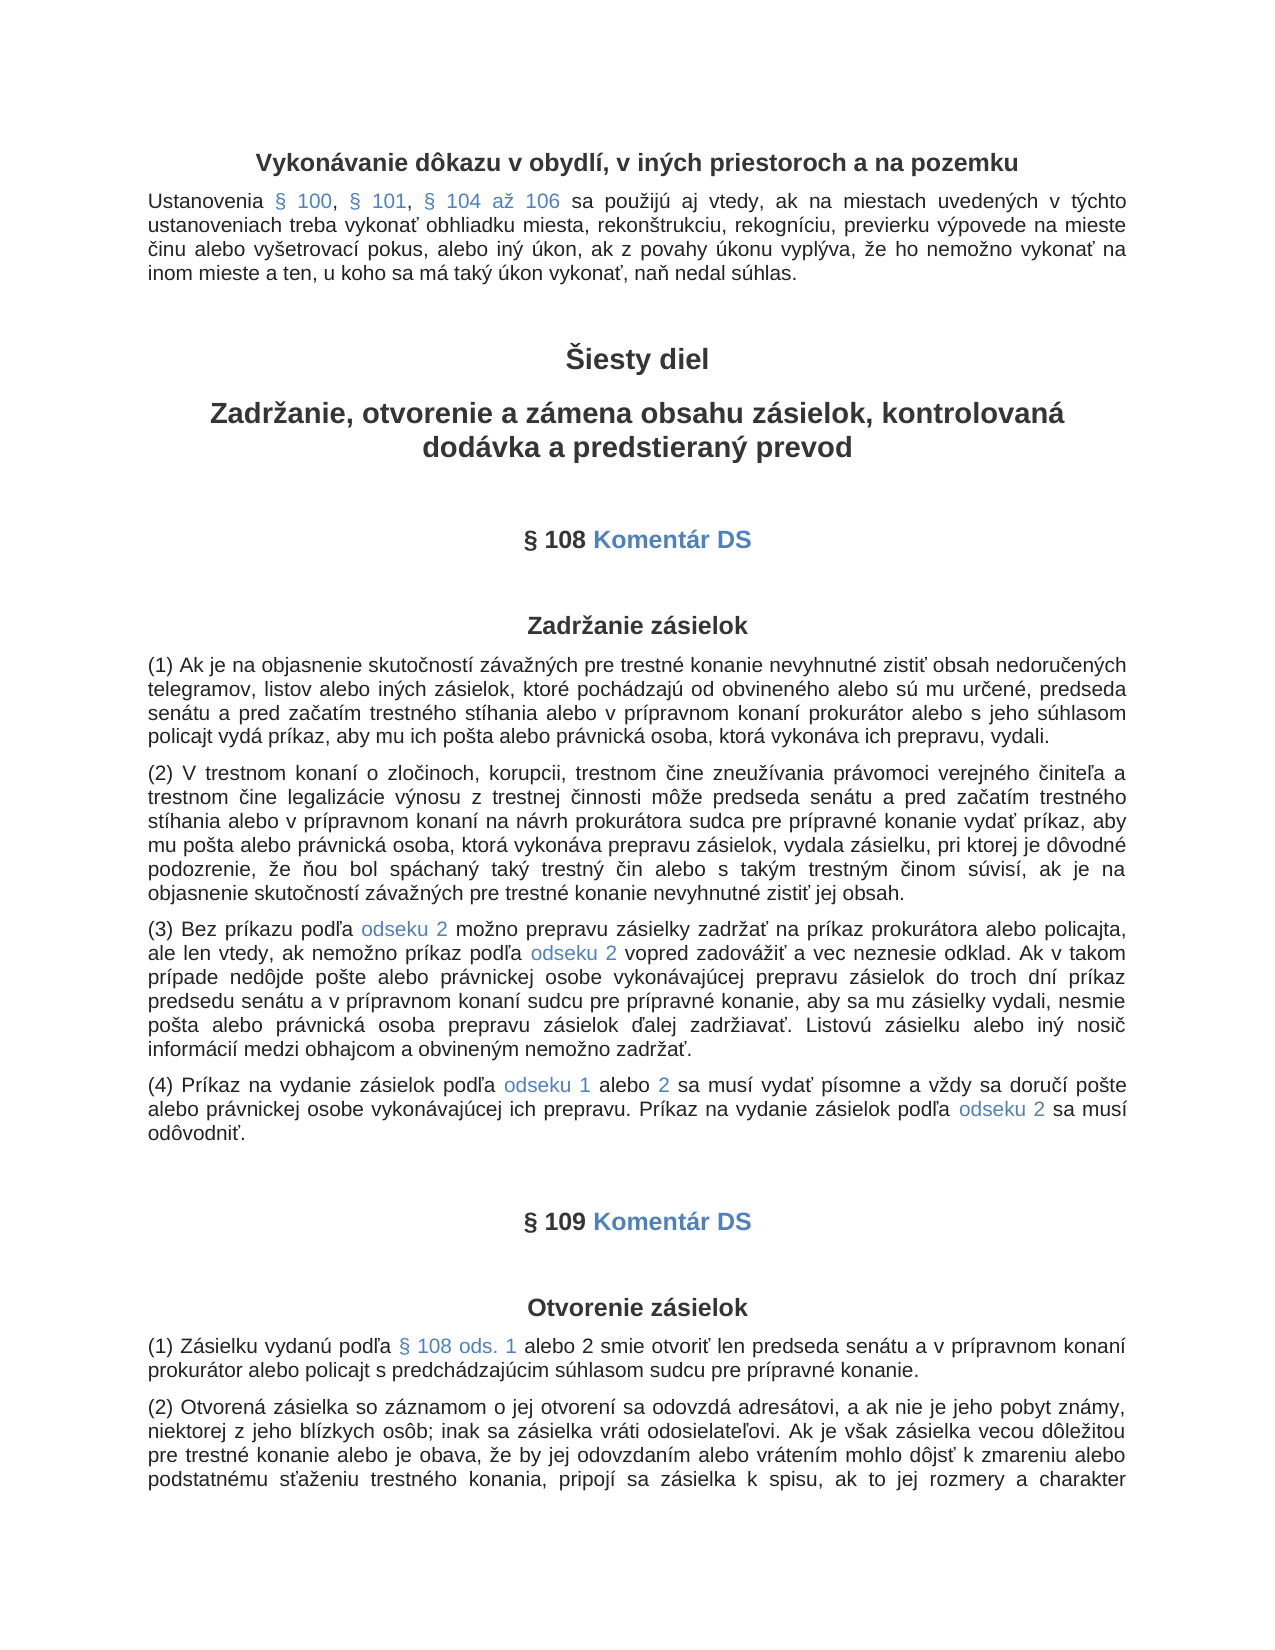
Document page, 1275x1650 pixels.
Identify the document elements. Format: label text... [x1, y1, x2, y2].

subtitle Vykonávanie dôkazu v obydlí, v iných priestoroch a na pozemku [148, 148, 1127, 176]
text (1) Ak je na objasnenie skutočností závažných pre trestné konanie nevyhnutné zistiť obsah nedoručených telegramov, listov alebo iných zásielok, ktoré pochádzajú od obvineného alebo sú mu určené, predseda senátu a pred začatím trestného stíhania alebo v prípravnom konaní prokurátor alebo s jeho súhlasom policajt vydá príkaz, aby mu ich pošta alebo právnická osoba, ktorá vykonáva ich prepravu, vydali. [148, 652, 1127, 748]
subtitle Otvorenie zásielok [148, 1293, 1127, 1322]
subtitle Šiesty diel [148, 342, 1127, 376]
text (1) Zásielku vydanú podľa § 108 ods. 1 alebo 2 smie otvoriť len predseda senátu a v prípravnom konaní prokurátor alebo policajt s predchádzajúcim súhlasom sudcu pre prípravné konanie. [148, 1334, 1127, 1382]
text § 109 Komentár DS [148, 1207, 1127, 1236]
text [148, 1395, 1127, 1491]
text Ustanovenia § 100, § 101, § 104 až 106 sa použijú aj vtedy, ak na miestach uvedených v týchto ustanoveniach treba vykonať obhliadku miesta, rekonštrukciu, rekogníciu, previerku výpovede na mieste činu alebo vyšetrovací pokus, alebo iný úkon, ak z povahy úkonu vyplýva, že ho nemožno vykonať na inom mieste a ten, u koho sa má taký úkon vykonať, naň nedal súhlas. [148, 189, 1127, 285]
text (3) Bez príkazu podľa odseku 2 možno prepravu zásielky zadržať na príkaz prokurátora alebo policajta, ale len vtedy, ak nemožno príkaz podľa odseku 2 vopred zadovážiť a vec neznesie odklad. Ak v takom prípade nedôjde pošte alebo právnickej osobe vykonávajúcej prepravu zásielok do troch dní príkaz predsedu senátu a v prípravnom konaní sudcu pre prípravné konanie, aby sa mu zásielky vydali, nesmie pošta alebo právnická osoba prepravu zásielok ďalej zadržiavať. Listovú zásielku alebo iný nosič informácií medzi obhajcom a obvineným nemožno zadržať. [148, 917, 1127, 1061]
text (2) V trestnom konaní o zločinoch, korupcii, trestnom čine zneužívania právomoci verejného činiteľa a trestnom čine legalizácie výnosu z trestnej činnosti môže predseda senátu a pred začatím trestného stíhania alebo v prípravnom konaní na návrh prokurátora sudca pre prípravné konanie vydať príkaz, aby mu pošta alebo právnická osoba, ktorá vykonáva prepravu zásielok, vydala zásielku, pri ktorej je dôvodné podozrenie, že ňou bol spáchaný taký trestný čin alebo s takým trestným činom súvisí, ak je na objasnenie skutočností závažných pre trestné konanie nevyhnutné zistiť jej obsah. [148, 761, 1127, 904]
text (4) Príkaz na vydanie zásielok podľa odseku 1 alebo 2 sa musí vydať písomne a vždy sa doručí pošte alebo právnickej osobe vykonávajúcej ich prepravu. Príkaz na vydanie zásielok podľa odseku 2 sa musí odôvodniť. [148, 1073, 1127, 1145]
subtitle Zadržanie, otvorenie a zámena obsahu zásielok, kontrolovaná dodávka a predstieraný prevod [148, 396, 1127, 463]
subtitle Zadržanie zásielok [148, 611, 1127, 640]
text § 108 Komentár DS [148, 525, 1127, 554]
